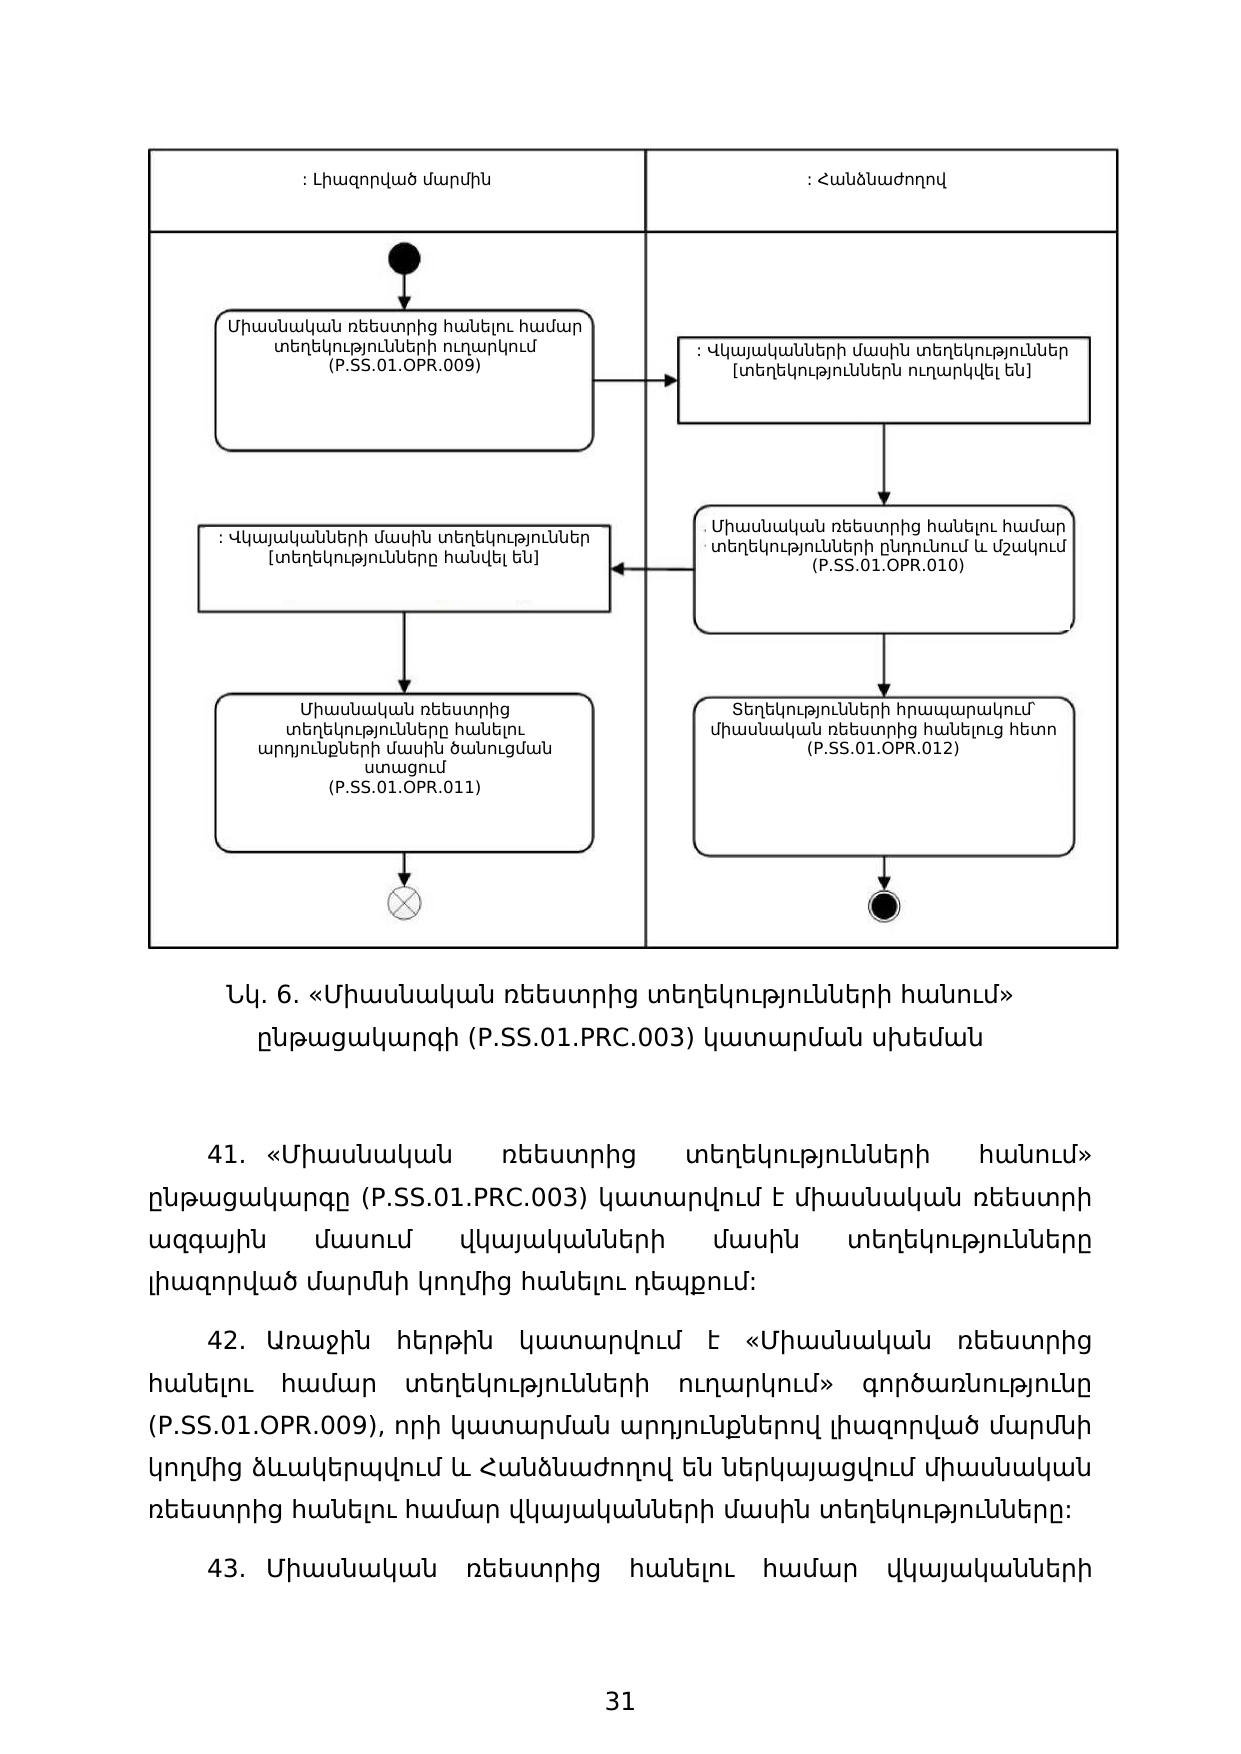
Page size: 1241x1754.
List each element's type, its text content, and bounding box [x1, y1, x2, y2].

picture [147, 147, 1120, 950]
text 42. Առաջին հերթին կատարվում է «Միասնական ռեեստրից հանելու համար տեղեկությունների ուղարկում» գործառնությունը (P.SS.01.OPR.009), որի կատարման արդյունքներով լիազորված մարմնի կողմից ձևակերպվում և Հանձնաժողով են ներկայացվում միասնական ռեեստրից հանելու համար վկայականների մասին տեղեկությունները: [148, 1327, 1093, 1525]
text Նկ. 6. «Միասնական ռեեստրից տեղեկությունների հանում» ընթացակարգի (P.SS.01.PRC.003) կատարման սխեման [148, 981, 1093, 1052]
text 41. «Միասնական ռեեստրից տեղեկությունների հանում» ընթացակարգը (P.SS.01.PRC.003) կատարվում է միասնական ռեեստրի ազգային մասում վկայականների մասին տեղեկությունները լիազորված մարմնի կողմից հանելու դեպքում: [148, 1141, 1093, 1297]
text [148, 1555, 1093, 1584]
